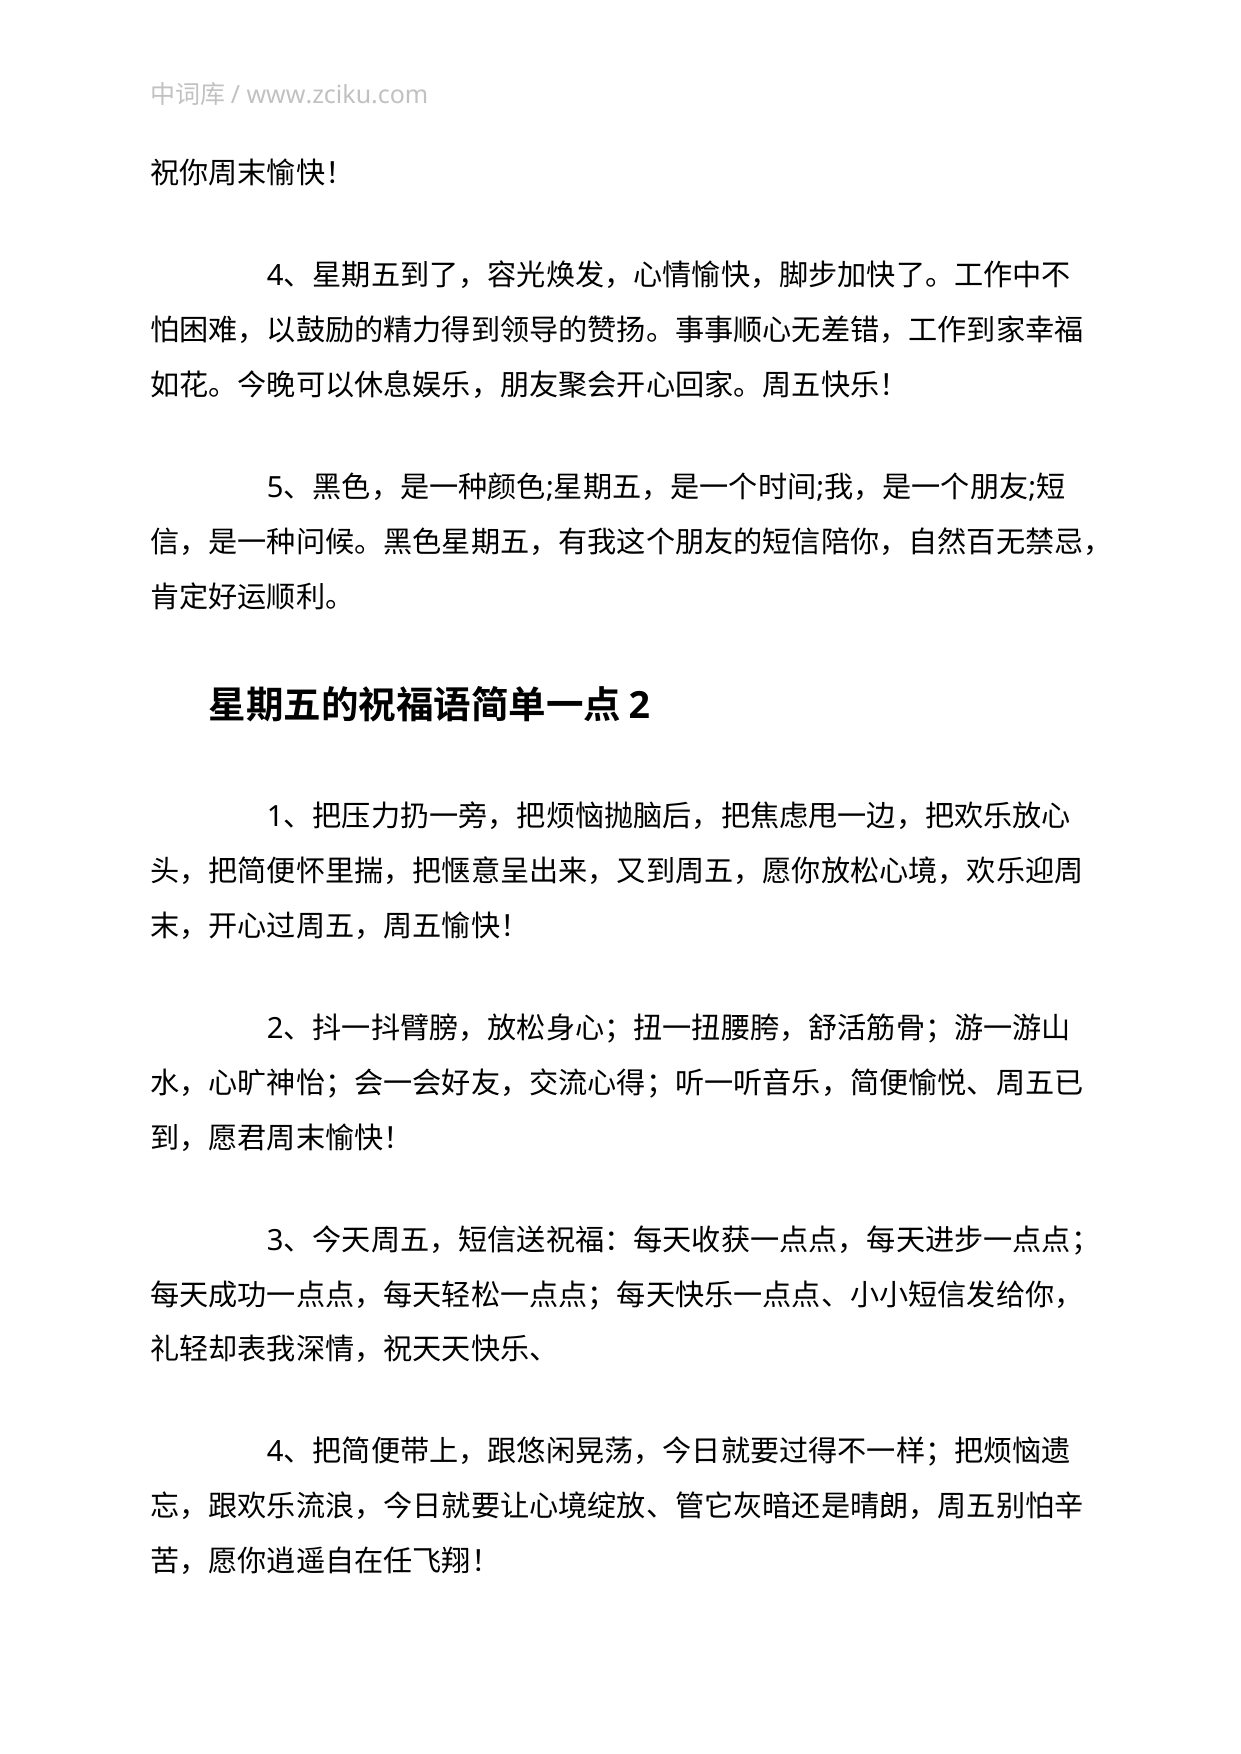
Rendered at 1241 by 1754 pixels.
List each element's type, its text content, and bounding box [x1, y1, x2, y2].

text 4、星期五到了，容光焕发，心情愉快，脚步加快了。工作中不怕困难，以鼓励的精力得到领导的赞扬。事事顺心无差错，工作到家幸福如花。今晚可以休息娱乐，朋友聚会开心回家。周五快乐！ [150, 252, 1090, 404]
text 5、黑色，是一种颜色;星期五，是一个时间;我，是一个朋友;短信，是一种问候。黑色星期五，有我这个朋友的短信陪你，自然百无禁忌，肯定好运顺利。 [150, 463, 1090, 616]
text 2、抖一抖臂膀，放松身心；扭一扭腰胯，舒活筋骨；游一游山水，心旷神怡；会一会好友，交流心得；听一听音乐，简便愉悦、周五已到，愿君周末愉快！ [150, 1004, 1090, 1157]
text 1、把压力扔一旁，把烦恼抛脑后，把焦虑甩一边，把欢乐放心头，把简便怀里揣，把惬意呈出来，又到周五，愿你放松心境，欢乐迎周末，开心过周五，周五愉快！ [150, 793, 1090, 945]
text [150, 150, 1090, 192]
text 4、把简便带上，跟悠闲晃荡，今日就要过得不一样；把烦恼遗忘，跟欢乐流浪，今日就要让心境绽放、管它灰暗还是晴朗，周五别怕辛苦，愿你逍遥自在任飞翔！ [150, 1428, 1090, 1580]
text 星期五的祝福语简单一点2 [150, 675, 1090, 729]
text 3、今天周五，短信送祝福：每天收获一点点，每天进步一点点；每天成功一点点，每天轻松一点点；每天快乐一点点、小小短信发给你，礼轻却表我深情，祝天天快乐、 [150, 1216, 1090, 1368]
